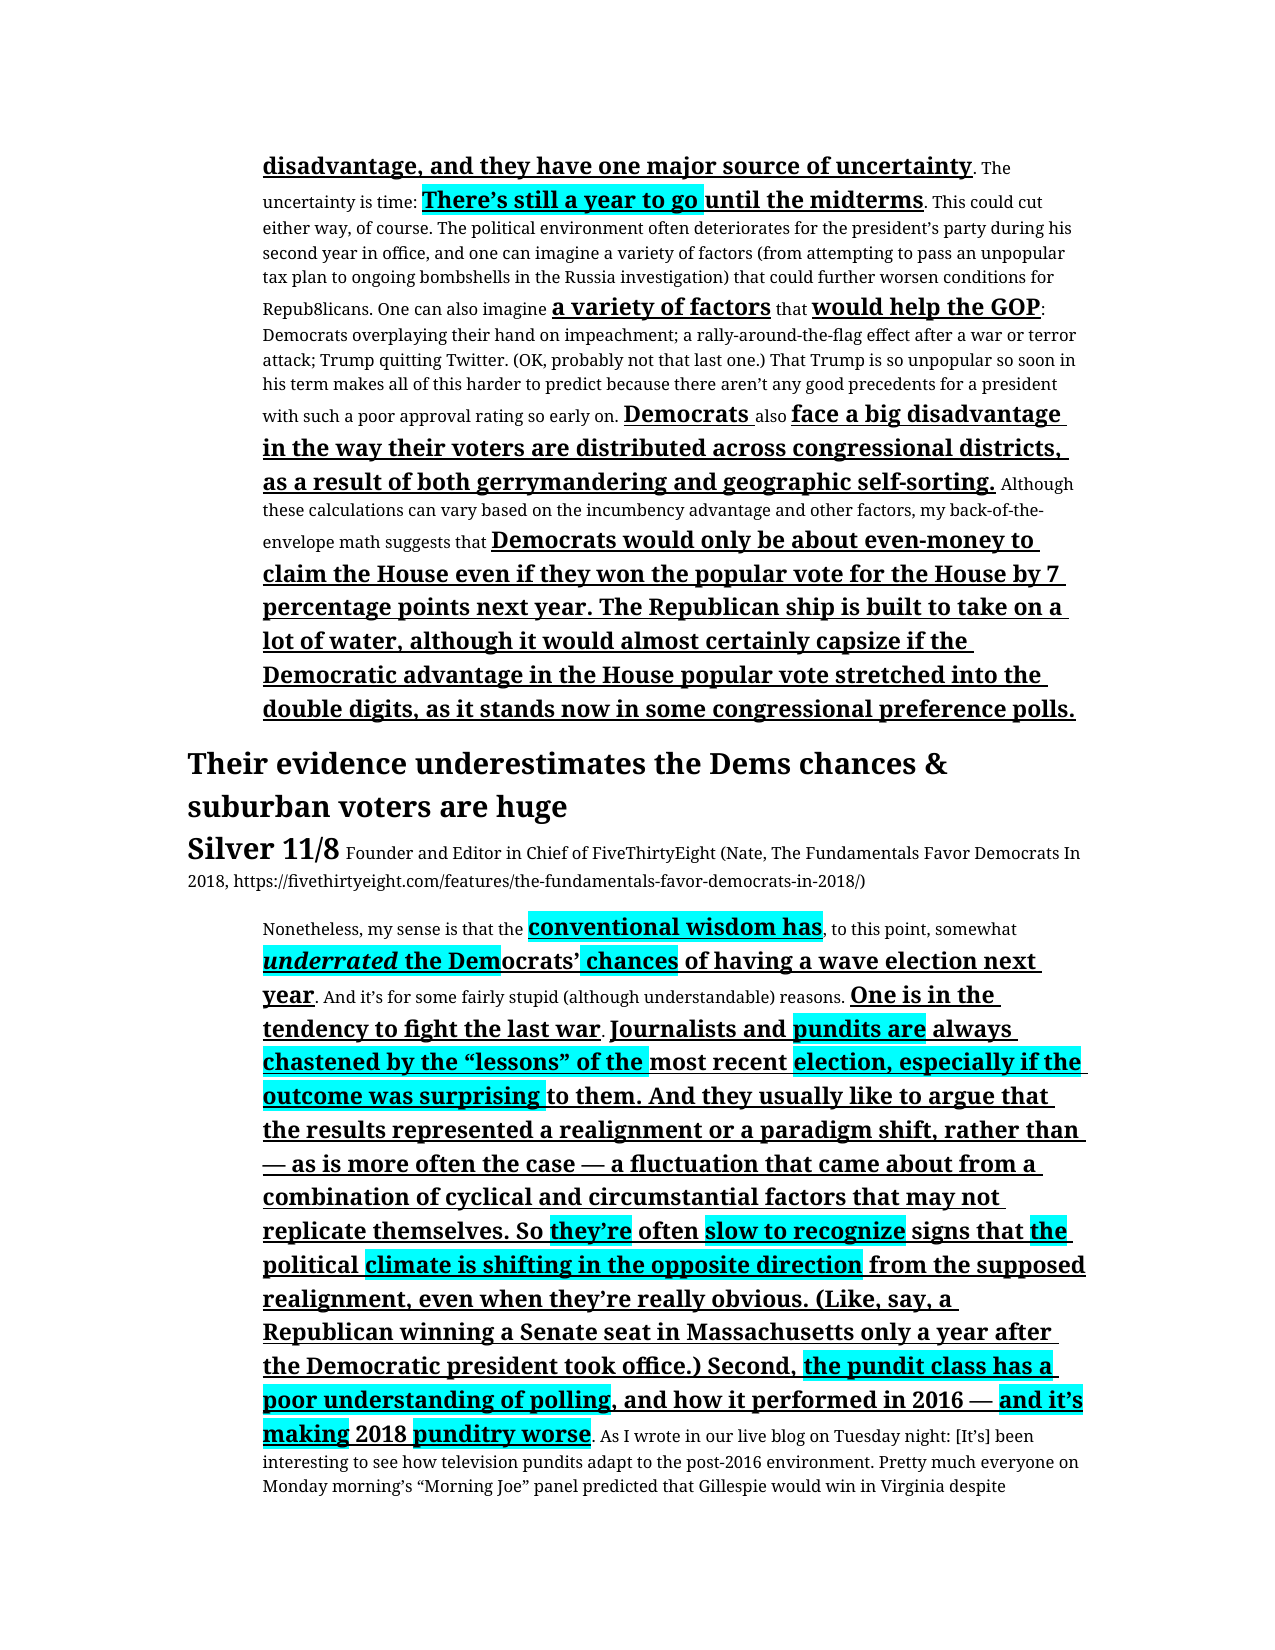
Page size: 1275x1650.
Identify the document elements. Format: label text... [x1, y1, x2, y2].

text Silver 11/8 Founder and Editor in Chief of FiveThirtyEight (Nate, The Fundamentals Favor Democrats In 2018, https://fivethirtyeight.com/features/the-fundamentals-favor-democrats-in-2018/) [187, 829, 1087, 893]
subtitle Their evidence underestimates the Dems chances & suburban voters are huge [187, 743, 1087, 826]
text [262, 1074, 1087, 1498]
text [262, 150, 1087, 724]
